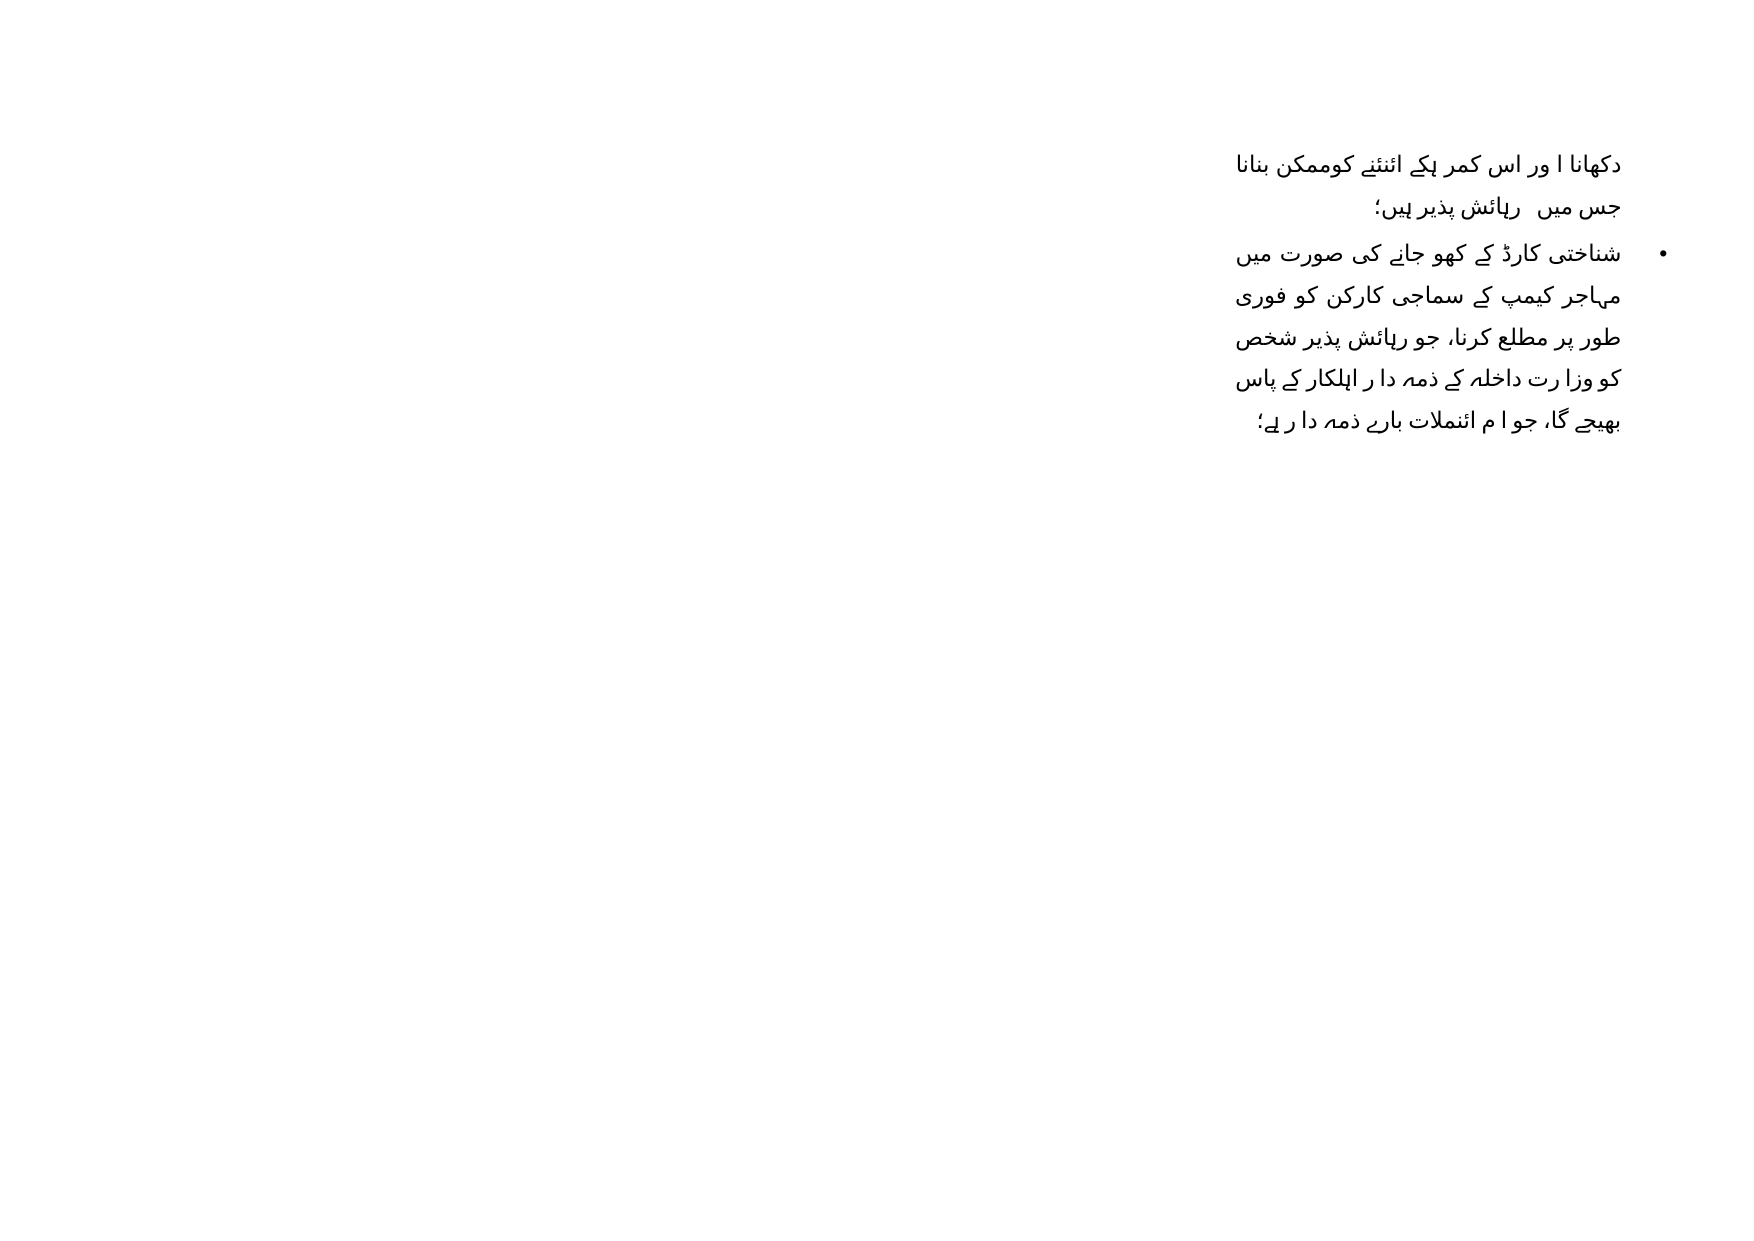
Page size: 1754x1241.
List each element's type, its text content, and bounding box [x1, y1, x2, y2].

list شناختی کارڈ کے کھو جانے کی صورت میں مہاجر کیمپ کے سماجی کارکن کو فوری طور پر مطلع کرنا، جو رہائش پذیر شخص کو وزا رت داخلہ کے ذمہ دا ر اہلکار کے پاس بھیجے گا، جو ا م ائنملات بارے ذمہ دا ر ہے؛ [1235, 239, 1659, 434]
list مہاجر کیمپ میں داخل ہونے پر سیکوری سروس کی درخواست پر سازو سامام کو دکھانا ا ور اس کمر ہکے ائنئنے کوممکن بنانا جس میں رہائش پذیر ہیں؛ [1235, 150, 1659, 220]
